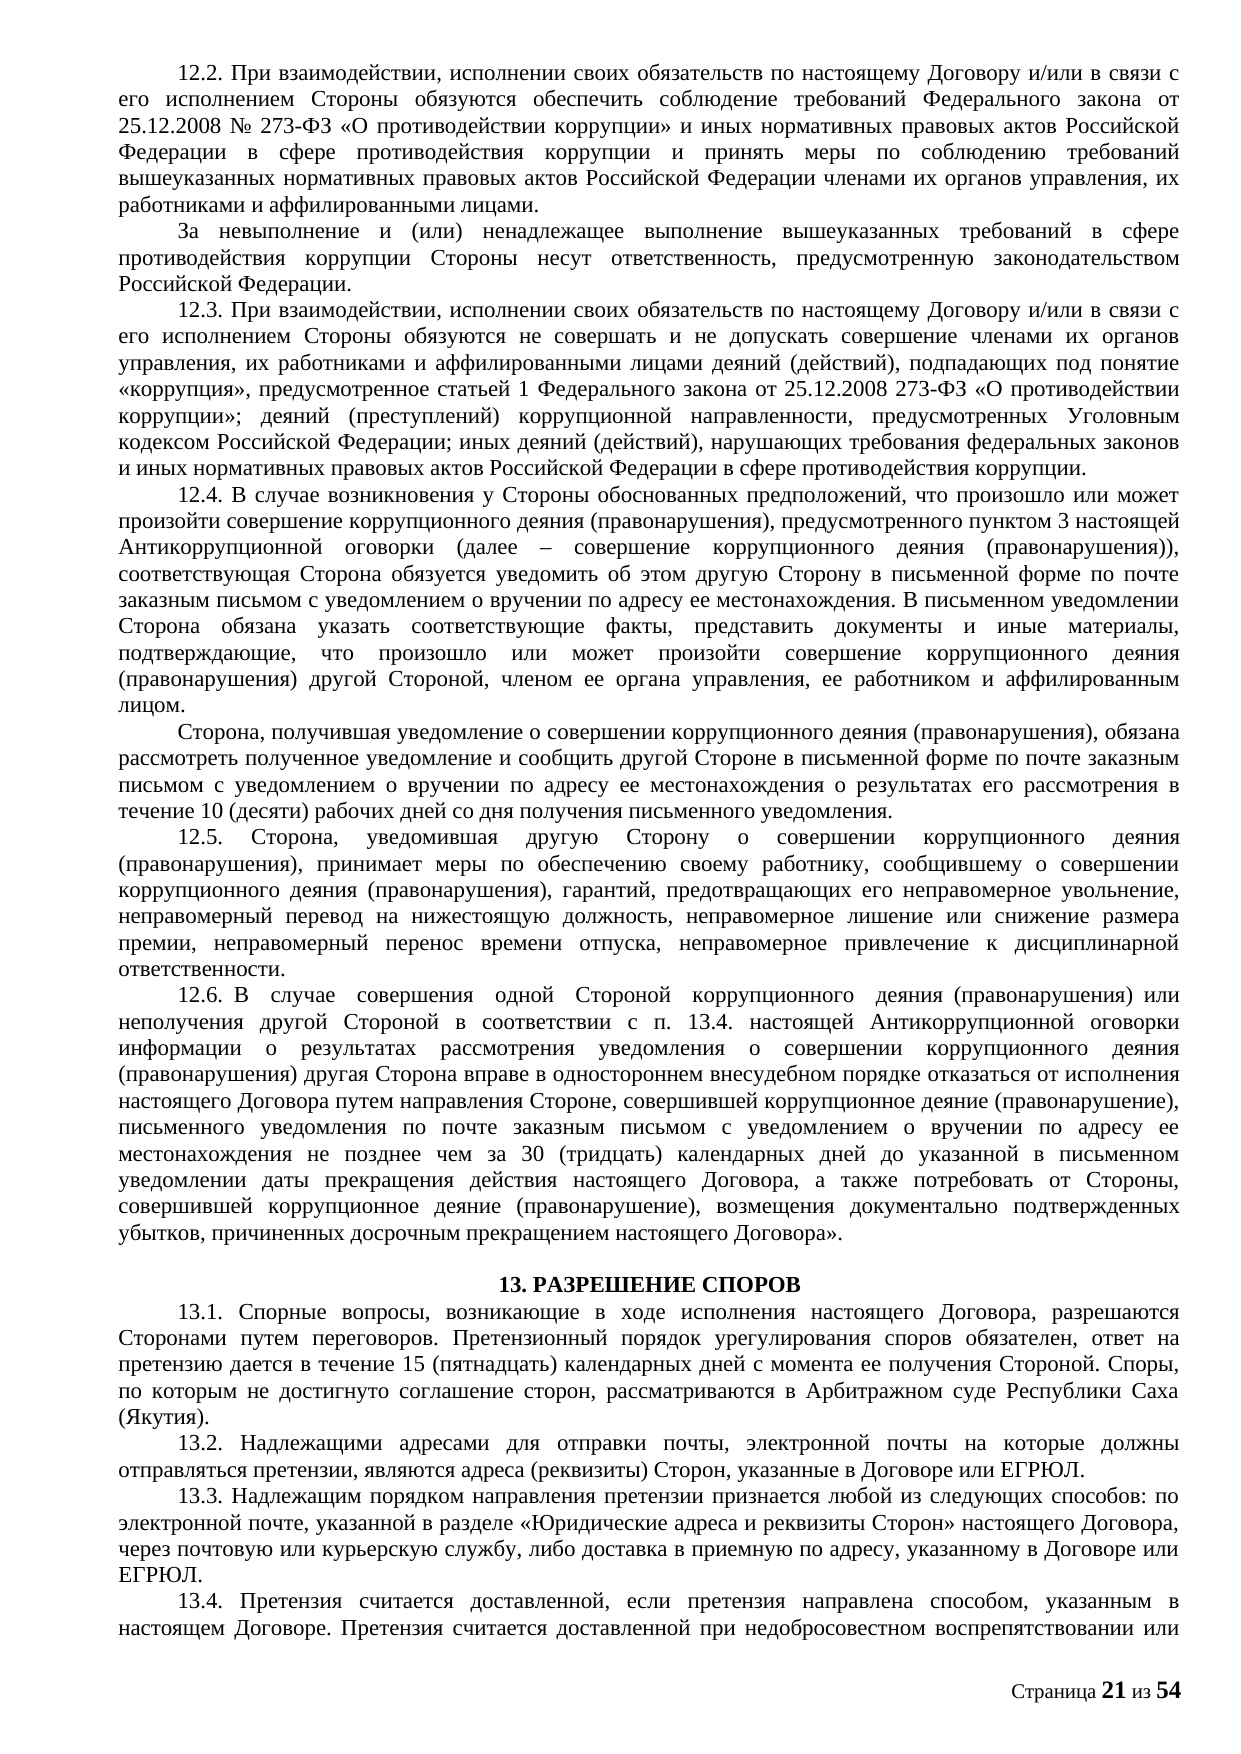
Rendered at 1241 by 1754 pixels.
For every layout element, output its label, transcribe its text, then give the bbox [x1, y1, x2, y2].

text 12.3. При взаимодействии, исполнении своих обязательств по настоящему Договору и/или в связи с его исполнением Стороны обязуются не совершать и не допускать совершение членами их органов управления, их работниками и аффилированными лицами деяний (действий), подпадающих под понятие «коррупция», предусмотренное статьей 1 Федерального закона от 25.12.2008 273-ФЗ «О противодействии коррупции»; деяний (преступлений) коррупционной направленности, предусмотренных Уголовным кодексом Российской Федерации; иных деяний (действий), нарушающих требования федеральных законов и иных нормативных правовых актов Российской Федерации в сфере противодействия коррупции. [118, 296, 1181, 481]
text 13. РАЗРЕШЕНИЕ СПОРОВ [118, 1271, 1181, 1298]
text 12.5. Сторона, уведомившая другую Сторону о совершении коррупционного деяния (правонарушения), принимает меры по обеспечению своему работнику, сообщившему о совершении коррупционного деяния (правонарушения), гарантий, предотвращающих его неправомерное увольнение, неправомерный перевод на нижестоящую должность, неправомерное лишение или снижение размера премии, неправомерный перенос времени отпуска, неправомерное привлечение к дисциплинарной ответственности. [118, 823, 1181, 981]
text За невыполнение и (или) ненадлежащее выполнение вышеуказанных требований в сфере противодействия коррупции Стороны несут ответственность, предусмотренную законодательством Российской Федерации. [118, 217, 1181, 296]
text 12.2. При взаимодействии, исполнении своих обязательств по настоящему Договору и/или в связи с его исполнением Стороны обязуются обеспечить соблюдение требований Федерального закона от 25.12.2008 № 273-ФЗ «О противодействии коррупции» и иных нормативных правовых актов Российской Федерации в сфере противодействия коррупции и принять меры по соблюдению требований вышеуказанных нормативных правовых актов Российской Федерации членами их органов управления, их работниками и аффилированными лицами. [118, 59, 1181, 217]
text 13.2. Надлежащими адресами для отправки почты, электронной почты на которые должны отправляться претензии, являются адреса (реквизиты) Сторон, указанные в Договоре или ЕГРЮЛ. [118, 1429, 1181, 1482]
text 12.6. В случае совершения одной Стороной коррупционного деяния (правонарушения) или неполучения другой Стороной в соответствии с п. 13.4. настоящей Антикоррупционной оговорки информации о результатах рассмотрения уведомления о совершении коррупционного деяния (правонарушения) другая Сторона вправе в одностороннем внесудебном порядке отказаться от исполнения настоящего Договора путем направления Стороне, совершившей коррупционное деяние (правонарушение), письменного уведомления по почте заказным письмом с уведомлением о вручении по адресу ее местонахождения не позднее чем за 30 (тридцать) календарных дней до указанной в письменном уведомлении даты прекращения действия настоящего Договора, а также потребовать от Стороны, совершившей коррупционное деяние (правонарушение), возмещения документально подтвержденных убытков, причиненных досрочным прекращением настоящего Договора». [118, 981, 1181, 1245]
text Сторона, получившая уведомление о совершении коррупционного деяния (правонарушения), обязана рассмотреть полученное уведомление и сообщить другой Стороне в письменной форме по почте заказным письмом с уведомлением о вручении по адресу ее местонахождения о результатах его рассмотрения в течение 10 (десяти) рабочих дней со дня получения письменного уведомления. [118, 718, 1181, 823]
text 13.3. Надлежащим порядком направления претензии признается любой из следующих способов: по электронной почте, указанной в разделе «Юридические адреса и реквизиты Сторон» настоящего Договора, через почтовую или курьерскую службу, либо доставка в приемную по адресу, указанному в Договоре или ЕГРЮЛ. [118, 1482, 1181, 1588]
text 13.1. Спорные вопросы, возникающие в ходе исполнения настоящего Договора, разрешаются Сторонами путем переговоров. Претензионный порядок урегулирования споров обязателен, ответ на претензию дается в течение 15 (пятнадцать) календарных дней с момента ее получения Стороной. Споры, по которым не достигнуто соглашение сторон, рассматриваются в Арбитражном суде Республики Саха (Якутия). [118, 1298, 1181, 1429]
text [118, 1588, 1181, 1640]
text 12.4. В случае возникновения у Стороны обоснованных предположений, что произошло или может произойти совершение коррупционного деяния (правонарушения), предусмотренного пунктом 3 настоящей Антикоррупционной оговорки (далее – совершение коррупционного деяния (правонарушения)), соответствующая Сторона обязуется уведомить об этом другую Сторону в письменной форме по почте заказным письмом с уведомлением о вручении по адресу ее местонахождения. В письменном уведомлении Сторона обязана указать соответствующие факты, представить документы и иные материалы, подтверждающие, что произошло или может произойти совершение коррупционного деяния (правонарушения) другой Стороной, членом ее органа управления, ее работником и аффилированным лицом. [118, 481, 1181, 718]
